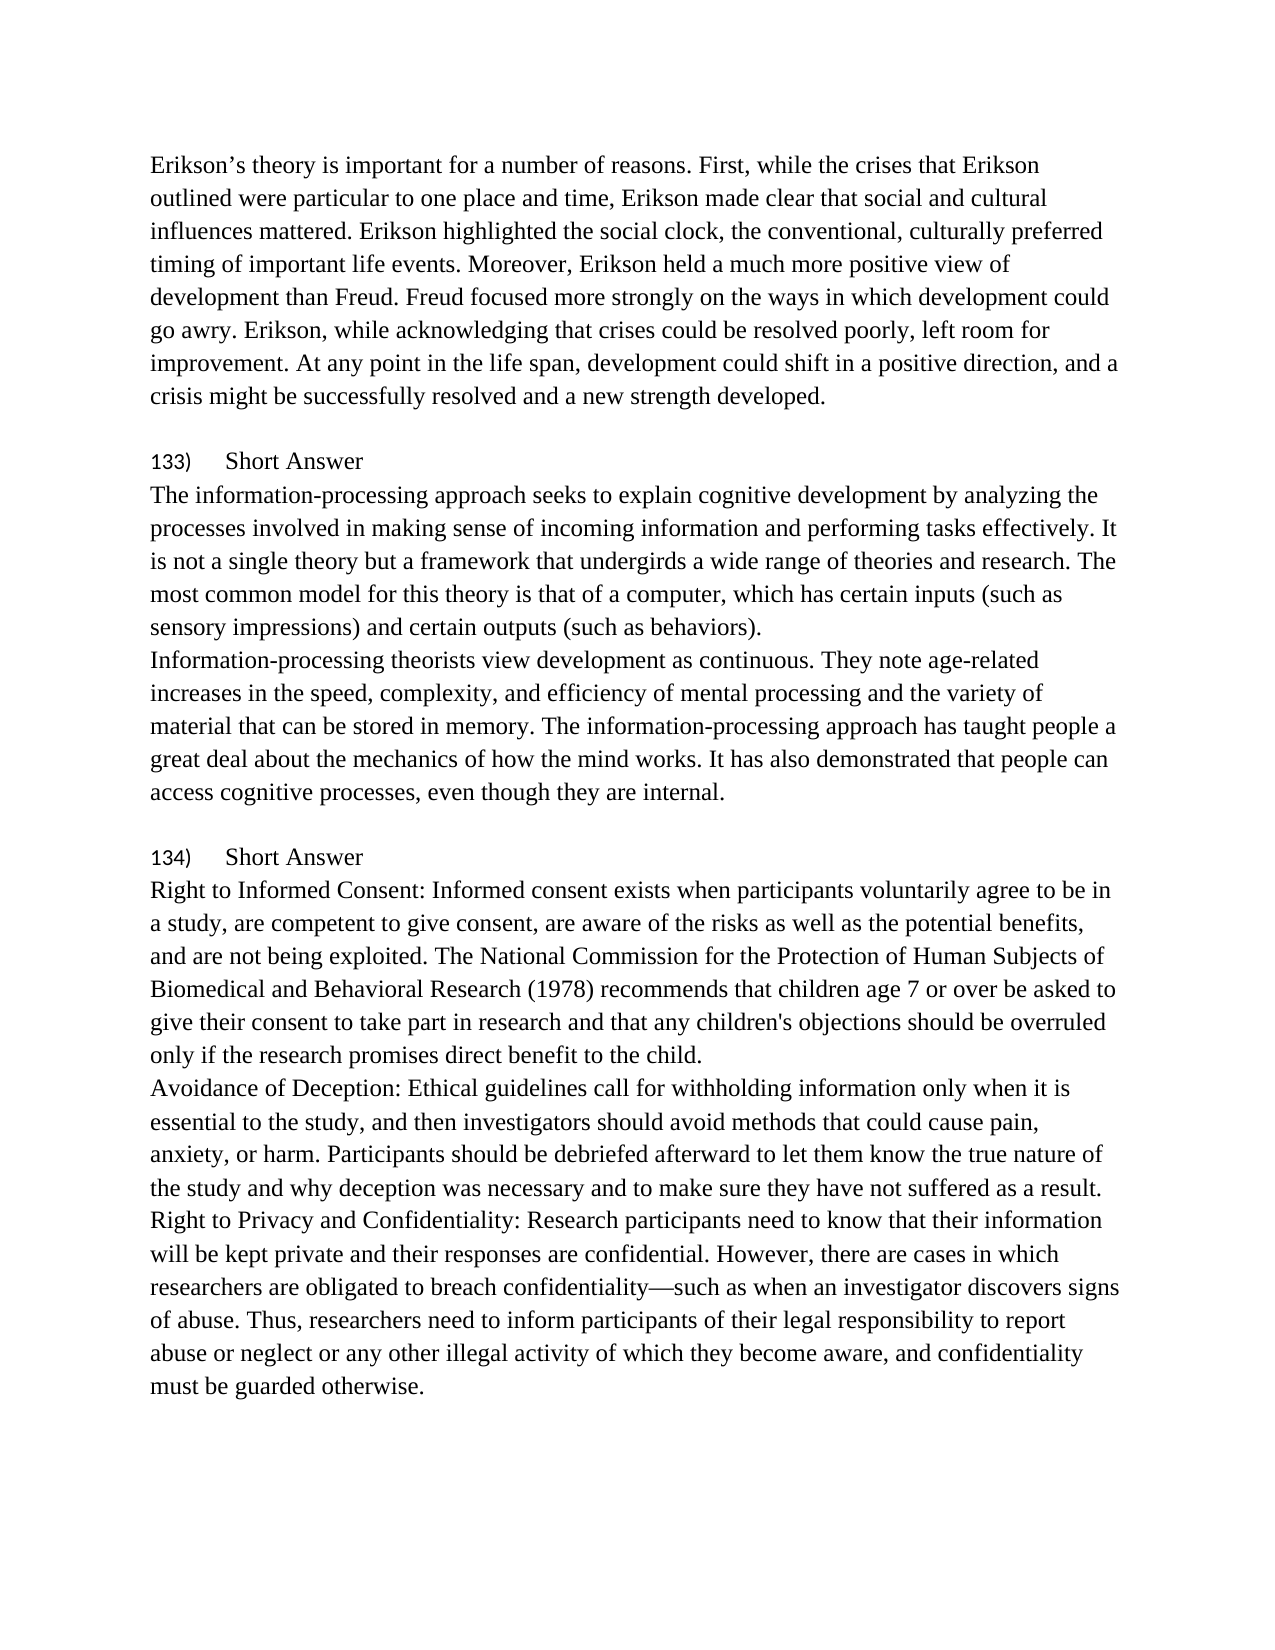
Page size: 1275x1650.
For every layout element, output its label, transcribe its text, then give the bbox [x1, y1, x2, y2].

list Short Answer [150, 446, 1125, 475]
text Right to Informed Consent: Informed consent exists when participants voluntarily agree to be in a study, are competent to give consent, are aware of the risks as well as the potential benefits, and are not being exploited. The National Commission for the Protection of Human Subjects of Biomedical and Behavioral Research (1978) recommends that children age 7 or over be asked to give their consent to take part in research and that any children's objections should be overruled only if the research promises direct benefit to the child. Avoidance of Deception: Ethical guidelines call for withholding information only when it is essential to the study, and then investigators should avoid methods that could cause pain, anxiety, or harm. Participants should be debriefed afterward to let them know the true nature of the study and why deception was necessary and to make sure they have not suffered as a result. Right to Privacy and Confidentiality: Research participants need to know that their information will be kept private and their responses are confidential. However, there are cases in which researchers are obligated to breach confidentiality—such as when an investigator discovers signs of abuse. Thus, researchers need to inform participants of their legal responsibility to report abuse or neglect or any other illegal activity of which they become aware, and confidentiality must be guarded otherwise. [150, 875, 1125, 1399]
list Short Answer [150, 842, 1125, 871]
text The information-processing approach seeks to explain cognitive development by analyzing the processes involved in making sense of incoming information and performing tasks effectively. It is not a single theory but a framework that undergirds a wide range of theories and research. The most common model for this theory is that of a computer, which has certain inputs (such as sensory impressions) and certain outputs (such as behaviors). Information-processing theorists view development as continuous. They note age-related increases in the speed, complexity, and efficiency of mental processing and the variety of material that can be stored in memory. The information-processing approach has taught people a great deal about the mechanics of how the mind works. It has also demonstrated that people can access cognitive processes, even though they are internal. [150, 480, 1125, 806]
text Erikson’s theory is important for a number of reasons. First, while the crises that Erikson outlined were particular to one place and time, Erikson made clear that social and cultural influences mattered. Erikson highlighted the social clock, the conventional, culturally preferred timing of important life events. Moreover, Erikson held a much more positive view of development than Freud. Freud focused more strongly on the ways in which development could go awry. Erikson, while acknowledging that crises could be resolved poorly, left room for improvement. At any point in the life span, development could shift in a positive direction, and a crisis might be successfully resolved and a new strength developed. [150, 150, 1125, 410]
